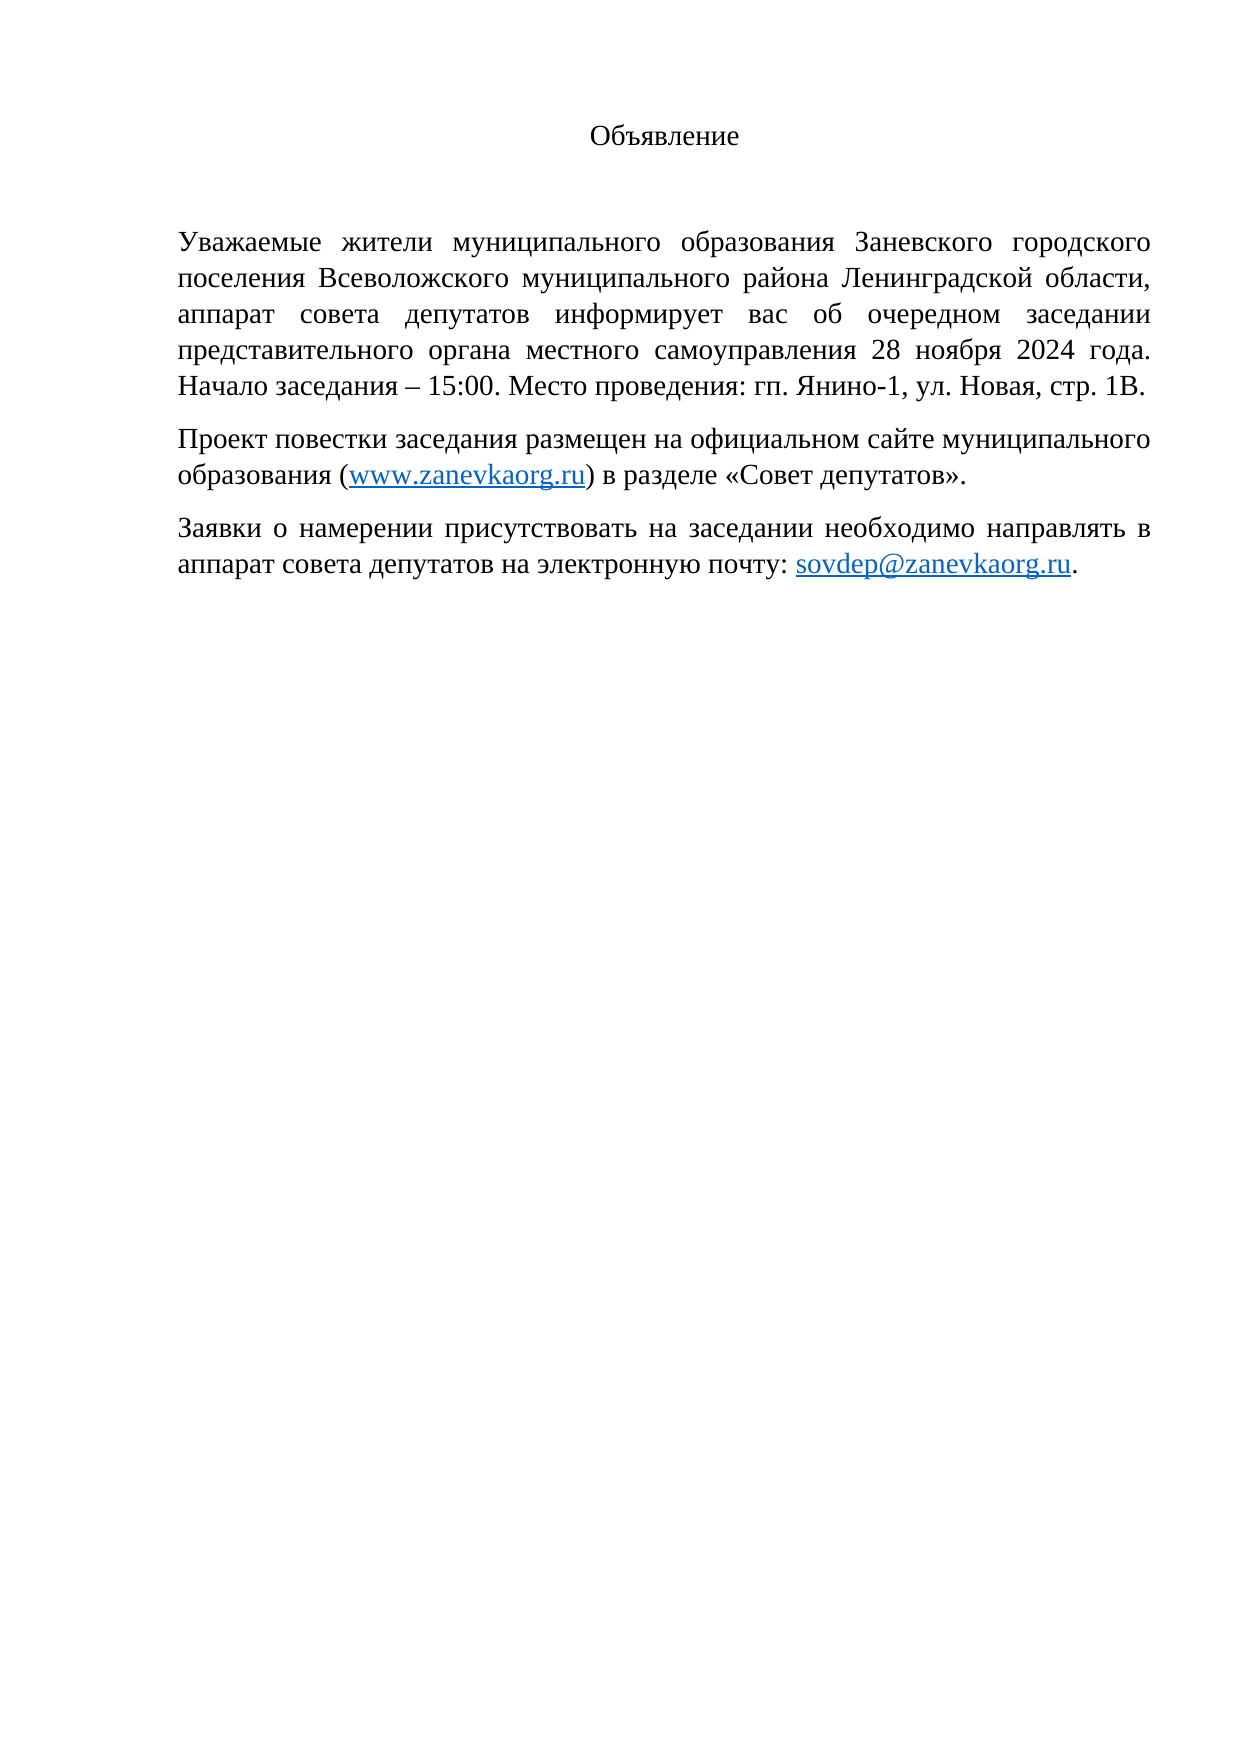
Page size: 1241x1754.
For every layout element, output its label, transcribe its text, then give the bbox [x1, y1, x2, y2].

text Уважаемые жители муниципального образования Заневского городского поселения Всеволожского муниципального района Ленинградской области, аппарат совета депутатов информирует вас об очередном заседании представительного органа местного самоуправления 28 ноября 2024 года. Начало заседания – 15:00. Место проведения: гп. Янино-1, ул. Новая, стр. 1В. [177, 224, 1152, 402]
text Заявки о намерении присутствовать на заседании необходимо направлять в аппарат совета депутатов на электронную почту: sovdep@zanevkaorg.ru. [177, 510, 1152, 580]
text Объявление [177, 118, 1152, 152]
text Проект повестки заседания размещен на официальном сайте муниципального образования (www.zanevkaorg.ru) в разделе «Совет депутатов». [177, 421, 1152, 491]
